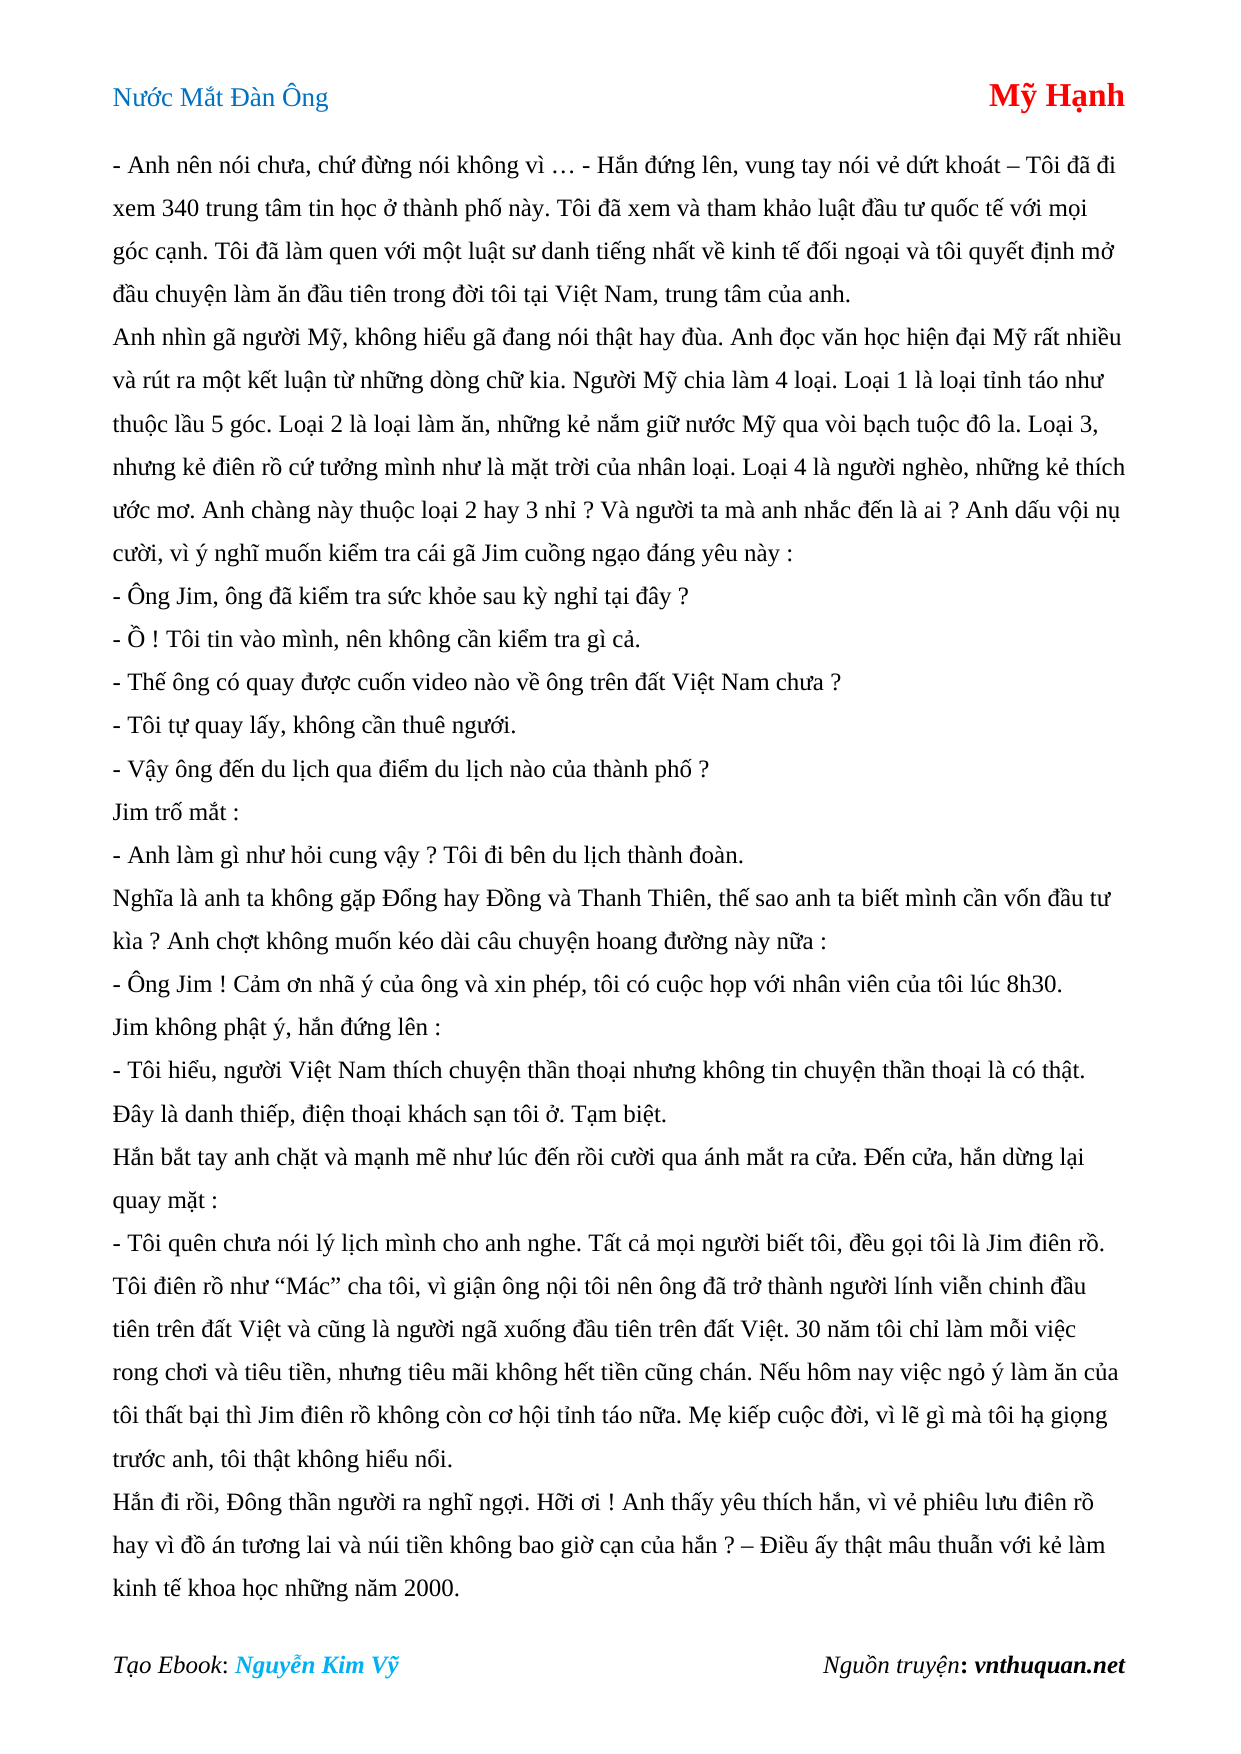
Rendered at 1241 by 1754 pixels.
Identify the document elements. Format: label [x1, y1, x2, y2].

text [112, 150, 1128, 1602]
